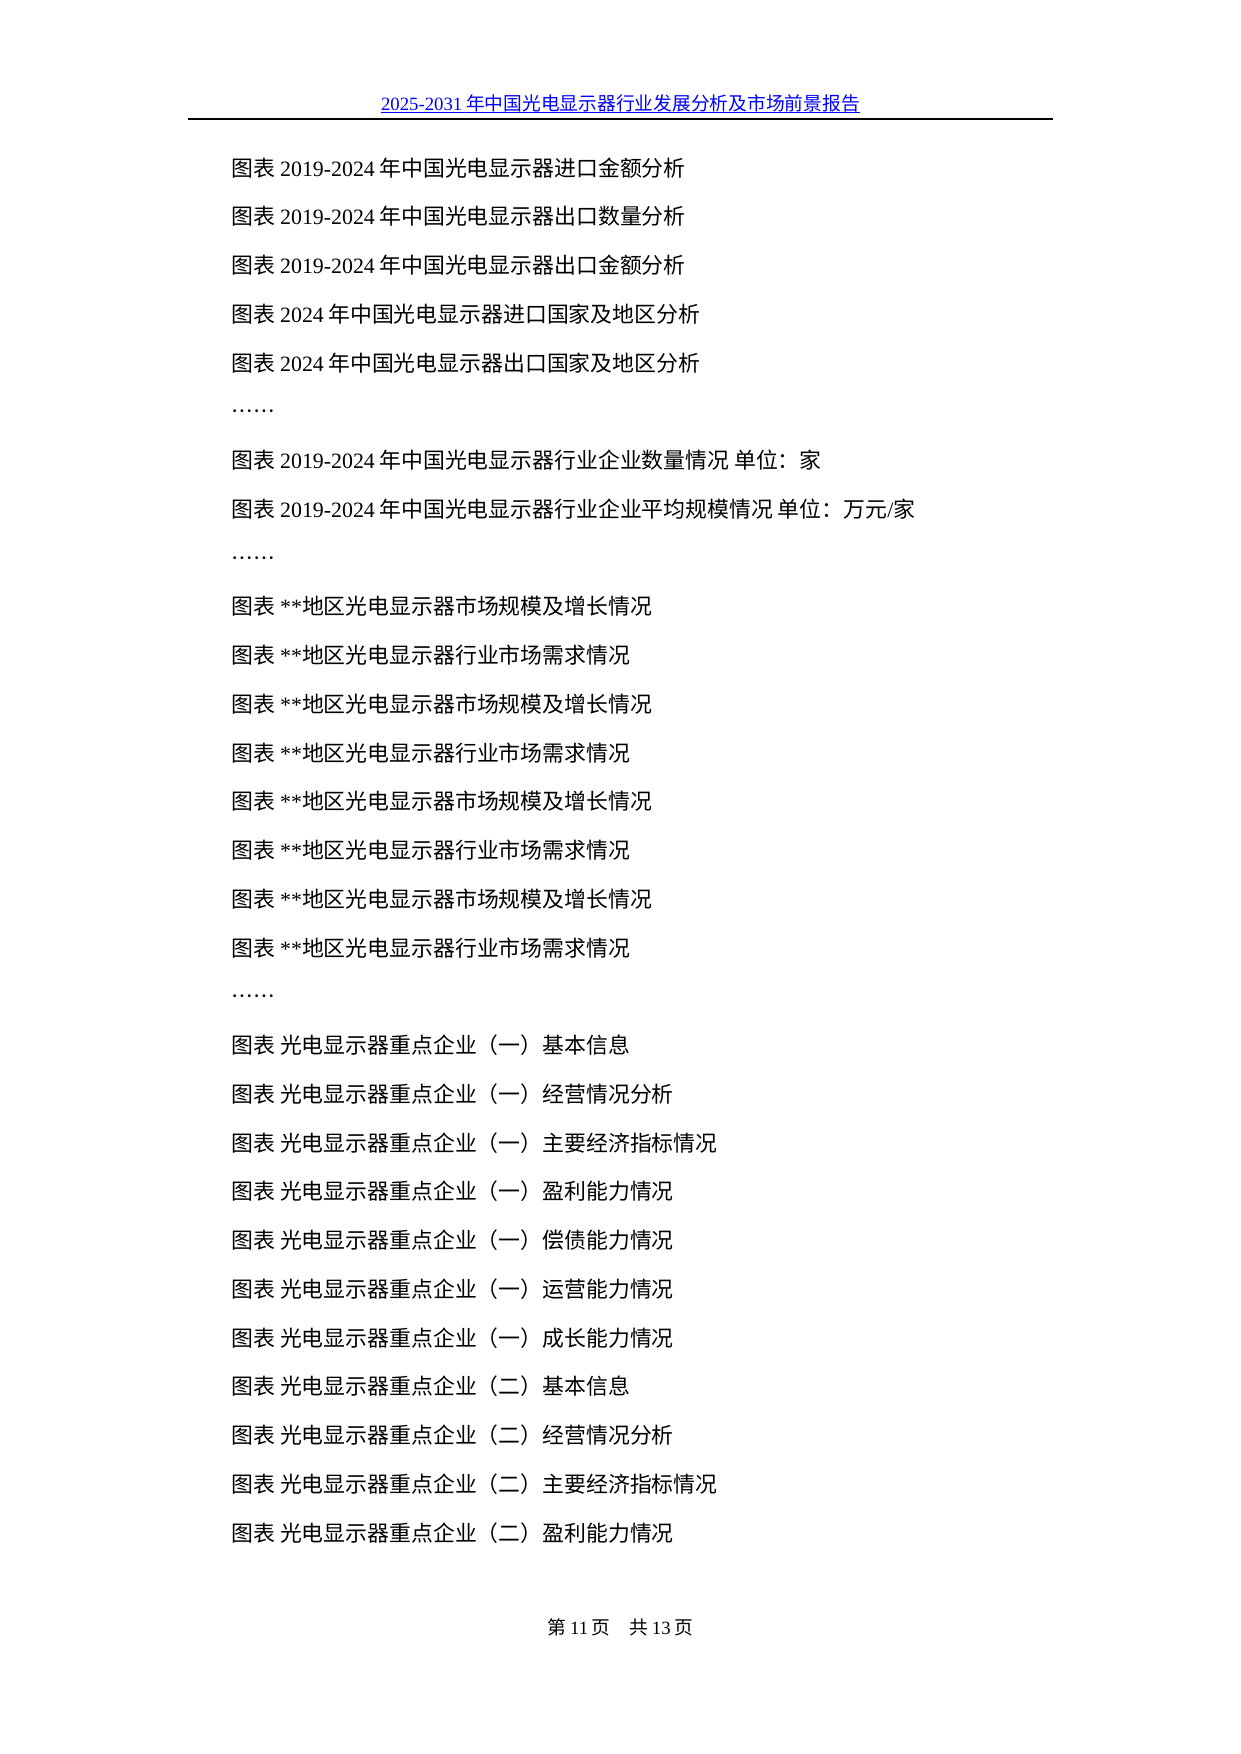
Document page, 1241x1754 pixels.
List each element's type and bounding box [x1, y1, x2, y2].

text [187, 150, 1053, 1548]
